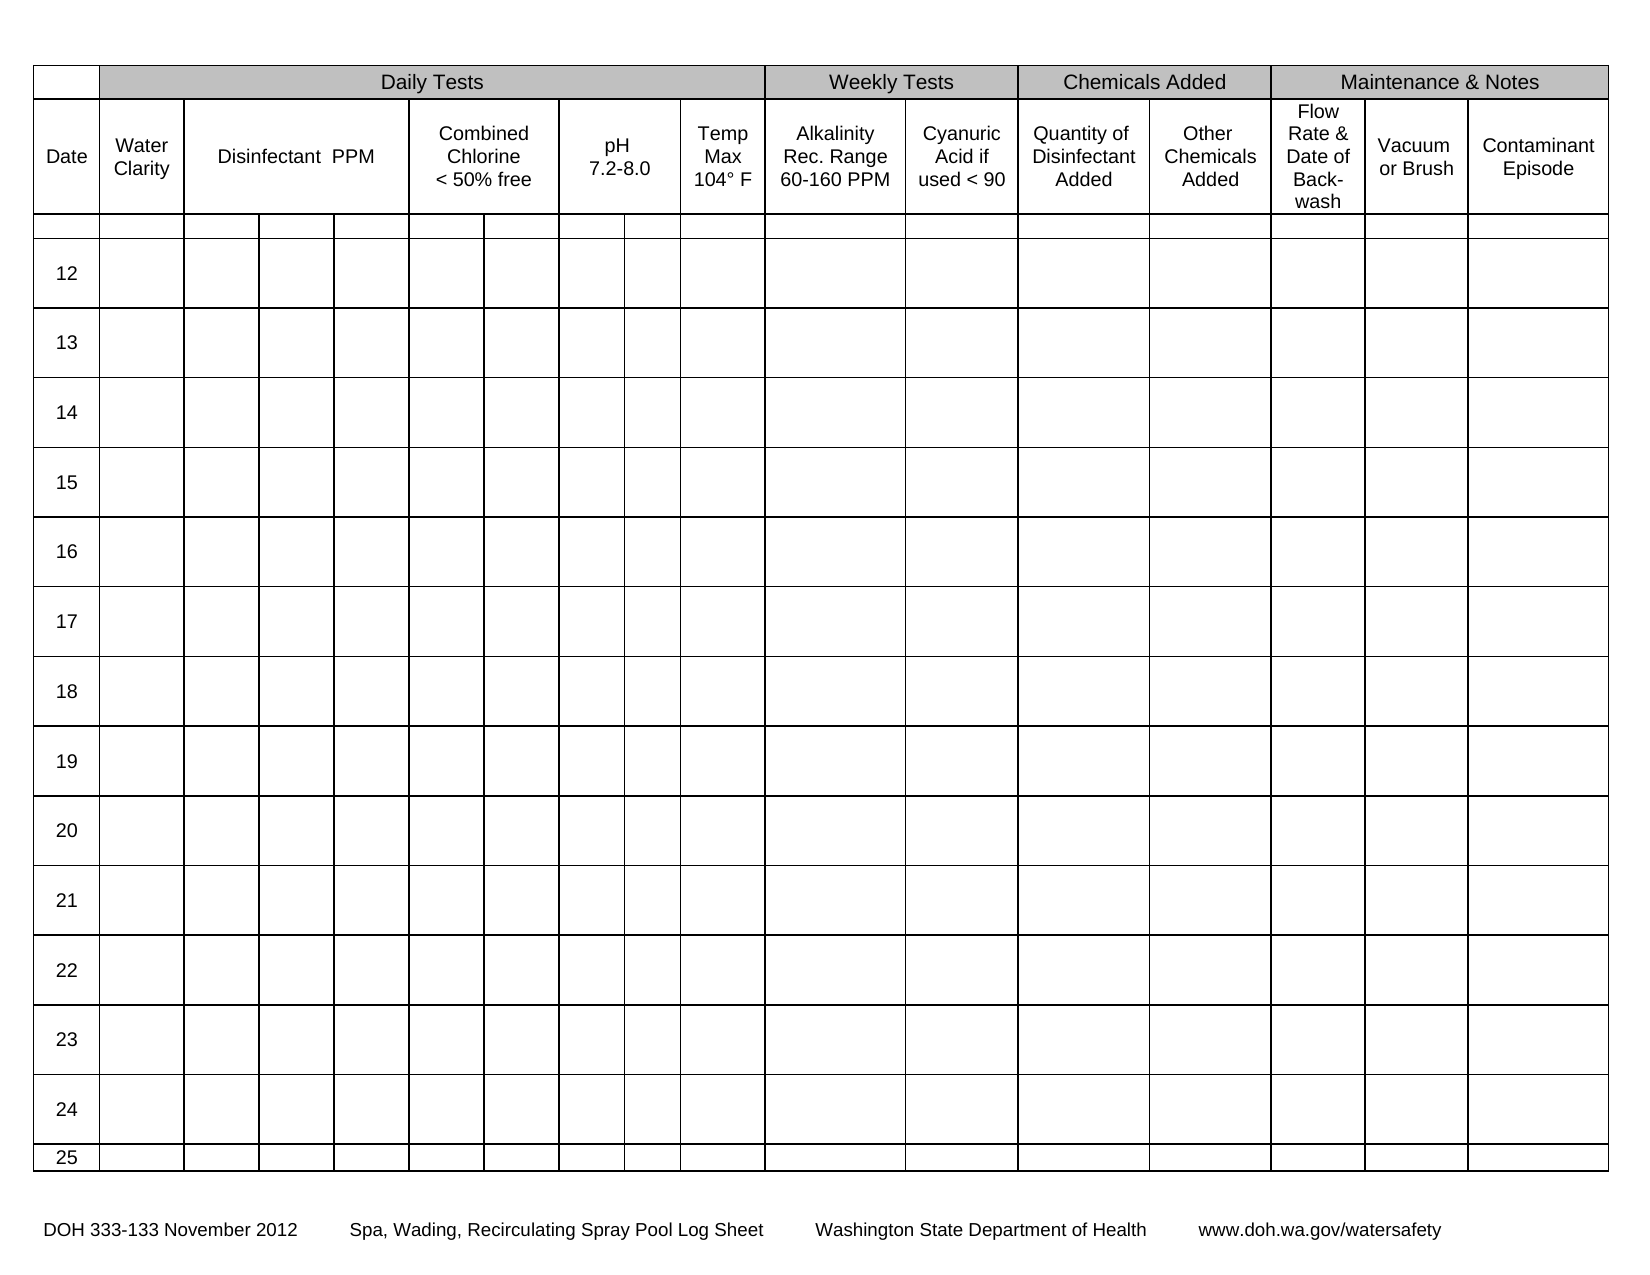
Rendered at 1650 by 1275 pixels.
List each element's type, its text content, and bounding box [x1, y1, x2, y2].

table_cell [1366, 1006, 1467, 1074]
table_cell [1272, 378, 1364, 446]
table_cell [485, 518, 558, 586]
table_cell [1366, 1145, 1467, 1170]
table_cell [1272, 518, 1364, 586]
table_cell [185, 866, 258, 934]
table_cell [766, 518, 905, 586]
table_cell [625, 448, 680, 516]
table_cell [260, 587, 333, 656]
table_cell [766, 1006, 905, 1074]
table_cell [485, 936, 558, 1004]
table_cell [100, 657, 183, 725]
table_cell [1150, 797, 1270, 864]
table_cell [625, 518, 680, 586]
table_cell 18 [34, 657, 99, 725]
table_cell [1150, 727, 1270, 795]
table_cell [100, 727, 183, 795]
table_cell [625, 587, 680, 656]
table_cell Temp Max 104° F [681, 100, 764, 213]
table_cell [1019, 657, 1149, 725]
table_cell [1469, 866, 1608, 934]
table_cell [625, 309, 680, 377]
table_cell [335, 518, 408, 586]
table_cell [260, 1075, 333, 1143]
table_cell [260, 448, 333, 516]
table_cell [560, 587, 624, 656]
table_cell Alkalinity Rec. Range 60-160 PPM [766, 100, 905, 213]
table_cell [1272, 448, 1364, 516]
table_cell [906, 518, 1017, 586]
table_cell [766, 866, 905, 934]
table_cell [1366, 215, 1467, 237]
table_cell [560, 797, 624, 864]
table_cell [1150, 936, 1270, 1004]
table_cell [1272, 1145, 1364, 1170]
table_cell [560, 1145, 624, 1170]
table_cell [410, 1006, 483, 1074]
table_cell [485, 797, 558, 864]
table_cell [766, 587, 905, 656]
table_cell [1469, 587, 1608, 656]
table_cell Vacuum or Brush [1366, 100, 1467, 213]
table_cell [681, 727, 764, 795]
table_cell [335, 1145, 408, 1170]
table_cell [485, 587, 558, 656]
table_cell [100, 378, 183, 446]
table_cell [100, 1075, 183, 1143]
table_cell [485, 727, 558, 795]
table_cell [1019, 727, 1149, 795]
table_cell [1019, 587, 1149, 656]
table_cell [1366, 587, 1467, 656]
table_cell [560, 215, 624, 237]
table_cell [560, 378, 624, 446]
table_cell [260, 797, 333, 864]
table_cell [335, 657, 408, 725]
table_cell [335, 239, 408, 307]
table_cell [1019, 518, 1149, 586]
table_cell [1272, 215, 1364, 237]
table_cell 15 [34, 448, 99, 516]
table_cell [335, 936, 408, 1004]
table_header Weekly Tests [766, 66, 1017, 98]
table_cell 16 [34, 518, 99, 586]
table_cell [1150, 1145, 1270, 1170]
table_cell [766, 239, 905, 307]
table_cell 21 [34, 866, 99, 934]
table_cell [560, 657, 624, 725]
table_cell [625, 1006, 680, 1074]
table_cell [681, 797, 764, 864]
table_cell [1150, 378, 1270, 446]
table_cell 12 [34, 239, 99, 307]
table_cell [100, 587, 183, 656]
table_cell [1019, 1145, 1149, 1170]
table_cell [335, 378, 408, 446]
table_cell [485, 1006, 558, 1074]
table_cell [410, 657, 483, 725]
table_cell [485, 309, 558, 377]
table_cell [185, 378, 258, 446]
table_cell [485, 378, 558, 446]
table_cell [1366, 797, 1467, 864]
table_cell [1150, 1075, 1270, 1143]
table_cell [260, 309, 333, 377]
table_cell [485, 1075, 558, 1143]
table_cell [625, 866, 680, 934]
table_cell [185, 239, 258, 307]
table_cell [185, 1006, 258, 1074]
table_cell 11 [34, 215, 99, 237]
table_cell [185, 587, 258, 656]
table_cell [681, 518, 764, 586]
table_cell [906, 587, 1017, 656]
table_cell [1366, 936, 1467, 1004]
table_cell [625, 1145, 680, 1170]
table_cell [681, 448, 764, 516]
table_cell [185, 797, 258, 864]
table_cell Cyanuric Acid if used < 90 [906, 100, 1017, 213]
table_cell [410, 936, 483, 1004]
table_cell [625, 657, 680, 725]
table_cell [560, 1075, 624, 1143]
table_cell [560, 518, 624, 586]
table_cell [260, 518, 333, 586]
table_cell [625, 215, 680, 237]
table_cell [1272, 1006, 1364, 1074]
table_cell [485, 866, 558, 934]
table_cell [100, 797, 183, 864]
table_cell [1272, 797, 1364, 864]
table_cell [1469, 657, 1608, 725]
table_cell [766, 936, 905, 1004]
table_cell [1150, 1006, 1270, 1074]
table_cell [1019, 797, 1149, 864]
table_cell [906, 239, 1017, 307]
table_cell [1272, 309, 1364, 377]
table_cell [410, 866, 483, 934]
table_cell [100, 866, 183, 934]
table_cell [485, 657, 558, 725]
table_cell [335, 448, 408, 516]
table_cell [1019, 866, 1149, 934]
table_cell [260, 657, 333, 725]
table_cell [1272, 866, 1364, 934]
table_cell [681, 239, 764, 307]
table_cell [410, 215, 483, 237]
table_cell [906, 448, 1017, 516]
table_cell [185, 727, 258, 795]
table_header Daily Tests [100, 66, 764, 98]
table_cell [410, 1145, 483, 1170]
table_cell [560, 239, 624, 307]
table_cell [681, 1006, 764, 1074]
table_cell [1150, 587, 1270, 656]
table_cell [906, 1006, 1017, 1074]
table_cell 25 [34, 1145, 99, 1170]
table_cell [766, 309, 905, 377]
table_cell [1150, 239, 1270, 307]
table_cell Flow Rate & Date of Back- wash [1272, 100, 1364, 213]
table_cell 23 [34, 1006, 99, 1074]
table_cell [906, 215, 1017, 237]
table_cell [560, 936, 624, 1004]
table_cell [560, 727, 624, 795]
table_cell [100, 215, 183, 237]
table_cell [335, 309, 408, 377]
table_cell [335, 215, 408, 237]
table_cell [1272, 1075, 1364, 1143]
table_cell [185, 1145, 258, 1170]
table_cell [625, 239, 680, 307]
table_cell [906, 309, 1017, 377]
table_cell [260, 1006, 333, 1074]
table_cell [766, 448, 905, 516]
table_cell [625, 1075, 680, 1143]
table_cell [335, 587, 408, 656]
table_header Chemicals Added [1019, 66, 1270, 98]
table_cell [185, 518, 258, 586]
table_cell 22 [34, 936, 99, 1004]
table_cell [1366, 309, 1467, 377]
table_cell [1272, 727, 1364, 795]
table_cell [1150, 866, 1270, 934]
table_cell [410, 378, 483, 446]
table_cell [335, 727, 408, 795]
table_cell [1019, 1075, 1149, 1143]
table_cell [766, 797, 905, 864]
table_cell [260, 866, 333, 934]
table_cell [906, 1075, 1017, 1143]
table_cell 24 [34, 1075, 99, 1143]
table_cell [1366, 518, 1467, 586]
table_cell [100, 1145, 183, 1170]
table_cell [1150, 518, 1270, 586]
table_cell [1366, 448, 1467, 516]
table_cell [185, 309, 258, 377]
table_cell [1469, 1006, 1608, 1074]
table_cell [1366, 378, 1467, 446]
table_cell [1469, 797, 1608, 864]
table_cell [410, 309, 483, 377]
table_cell [1469, 936, 1608, 1004]
table_cell [1019, 215, 1149, 237]
table_cell [681, 587, 764, 656]
table_cell [335, 797, 408, 864]
table_cell [485, 215, 558, 237]
table_cell [560, 309, 624, 377]
table_cell [1019, 936, 1149, 1004]
table_cell [681, 378, 764, 446]
table_cell Combined Chlorine < 50% free [410, 100, 558, 213]
table_cell 17 [34, 587, 99, 656]
table_cell [485, 239, 558, 307]
table_cell [766, 378, 905, 446]
table_cell [410, 1075, 483, 1143]
table_cell [1019, 378, 1149, 446]
table_cell [1366, 657, 1467, 725]
table_cell [185, 448, 258, 516]
table_cell [1469, 215, 1608, 237]
table_cell [260, 936, 333, 1004]
table_cell [906, 936, 1017, 1004]
table_cell [1469, 448, 1608, 516]
table_cell [681, 936, 764, 1004]
table_cell [1272, 657, 1364, 725]
table_cell [100, 936, 183, 1004]
table_cell [906, 1145, 1017, 1170]
table_cell [100, 448, 183, 516]
table_cell [1150, 215, 1270, 237]
table_cell [410, 239, 483, 307]
table_header [34, 66, 99, 98]
table_cell [625, 378, 680, 446]
table_cell [1469, 727, 1608, 795]
table_cell [100, 518, 183, 586]
table_cell [260, 1145, 333, 1170]
table_cell [625, 727, 680, 795]
table_cell [1366, 1075, 1467, 1143]
table_cell [260, 215, 333, 237]
table_cell Contaminant Episode [1469, 100, 1608, 213]
table_cell Quantity of Disinfectant Added [1019, 100, 1149, 213]
table_cell [1272, 239, 1364, 307]
table_cell [766, 1075, 905, 1143]
table_cell [766, 1145, 905, 1170]
table_cell Disinfectant PPM [185, 100, 408, 213]
table_cell [410, 448, 483, 516]
table_cell [681, 1145, 764, 1170]
table_cell [335, 1075, 408, 1143]
table_cell [335, 866, 408, 934]
table_header Maintenance & Notes [1272, 66, 1608, 98]
table_cell [1019, 239, 1149, 307]
table_cell [1150, 448, 1270, 516]
table_cell [410, 797, 483, 864]
table_cell [906, 378, 1017, 446]
table_cell [410, 518, 483, 586]
table_cell Date [34, 100, 99, 213]
table_cell [1019, 1006, 1149, 1074]
table_cell [1019, 309, 1149, 377]
table_cell [906, 727, 1017, 795]
table_cell [1469, 1145, 1608, 1170]
table_cell [766, 727, 905, 795]
table_cell [1469, 378, 1608, 446]
table_cell [625, 936, 680, 1004]
table_cell [906, 866, 1017, 934]
table_cell [260, 727, 333, 795]
table_cell [185, 1075, 258, 1143]
table_cell Other Chemicals Added [1150, 100, 1270, 213]
table_cell [906, 797, 1017, 864]
table_cell [1366, 239, 1467, 307]
table_cell [1469, 518, 1608, 586]
table_cell [185, 657, 258, 725]
table_cell [260, 239, 333, 307]
table_cell Water Clarity [100, 100, 183, 213]
table_cell [681, 657, 764, 725]
table_cell [1272, 936, 1364, 1004]
table_cell [1469, 309, 1608, 377]
table_cell [560, 448, 624, 516]
table_cell [681, 309, 764, 377]
table_cell [185, 936, 258, 1004]
table_cell [1150, 309, 1270, 377]
table_cell [410, 587, 483, 656]
table_cell pH 7.2-8.0 [560, 100, 680, 213]
table_cell [410, 727, 483, 795]
table_cell [260, 378, 333, 446]
table_cell [485, 448, 558, 516]
table_cell [681, 1075, 764, 1143]
table_cell [1366, 866, 1467, 934]
table_cell [625, 797, 680, 864]
table_cell [335, 1006, 408, 1074]
table_cell [766, 657, 905, 725]
table_cell [1150, 657, 1270, 725]
table_cell [185, 215, 258, 237]
table_cell 19 [34, 727, 99, 795]
table_cell 13 [34, 309, 99, 377]
table_cell 20 [34, 797, 99, 864]
table_cell [1366, 727, 1467, 795]
table_cell [681, 866, 764, 934]
table_cell [100, 239, 183, 307]
table_cell 14 [34, 378, 99, 446]
table_cell [560, 866, 624, 934]
table_cell [1469, 1075, 1608, 1143]
table_cell [681, 215, 764, 237]
table_cell [485, 1145, 558, 1170]
table_cell [1272, 587, 1364, 656]
table_cell [906, 657, 1017, 725]
table_cell [560, 1006, 624, 1074]
table_cell [1019, 448, 1149, 516]
table_cell [766, 215, 905, 237]
table_cell [1469, 239, 1608, 307]
table_cell [100, 1006, 183, 1074]
table_cell [100, 309, 183, 377]
